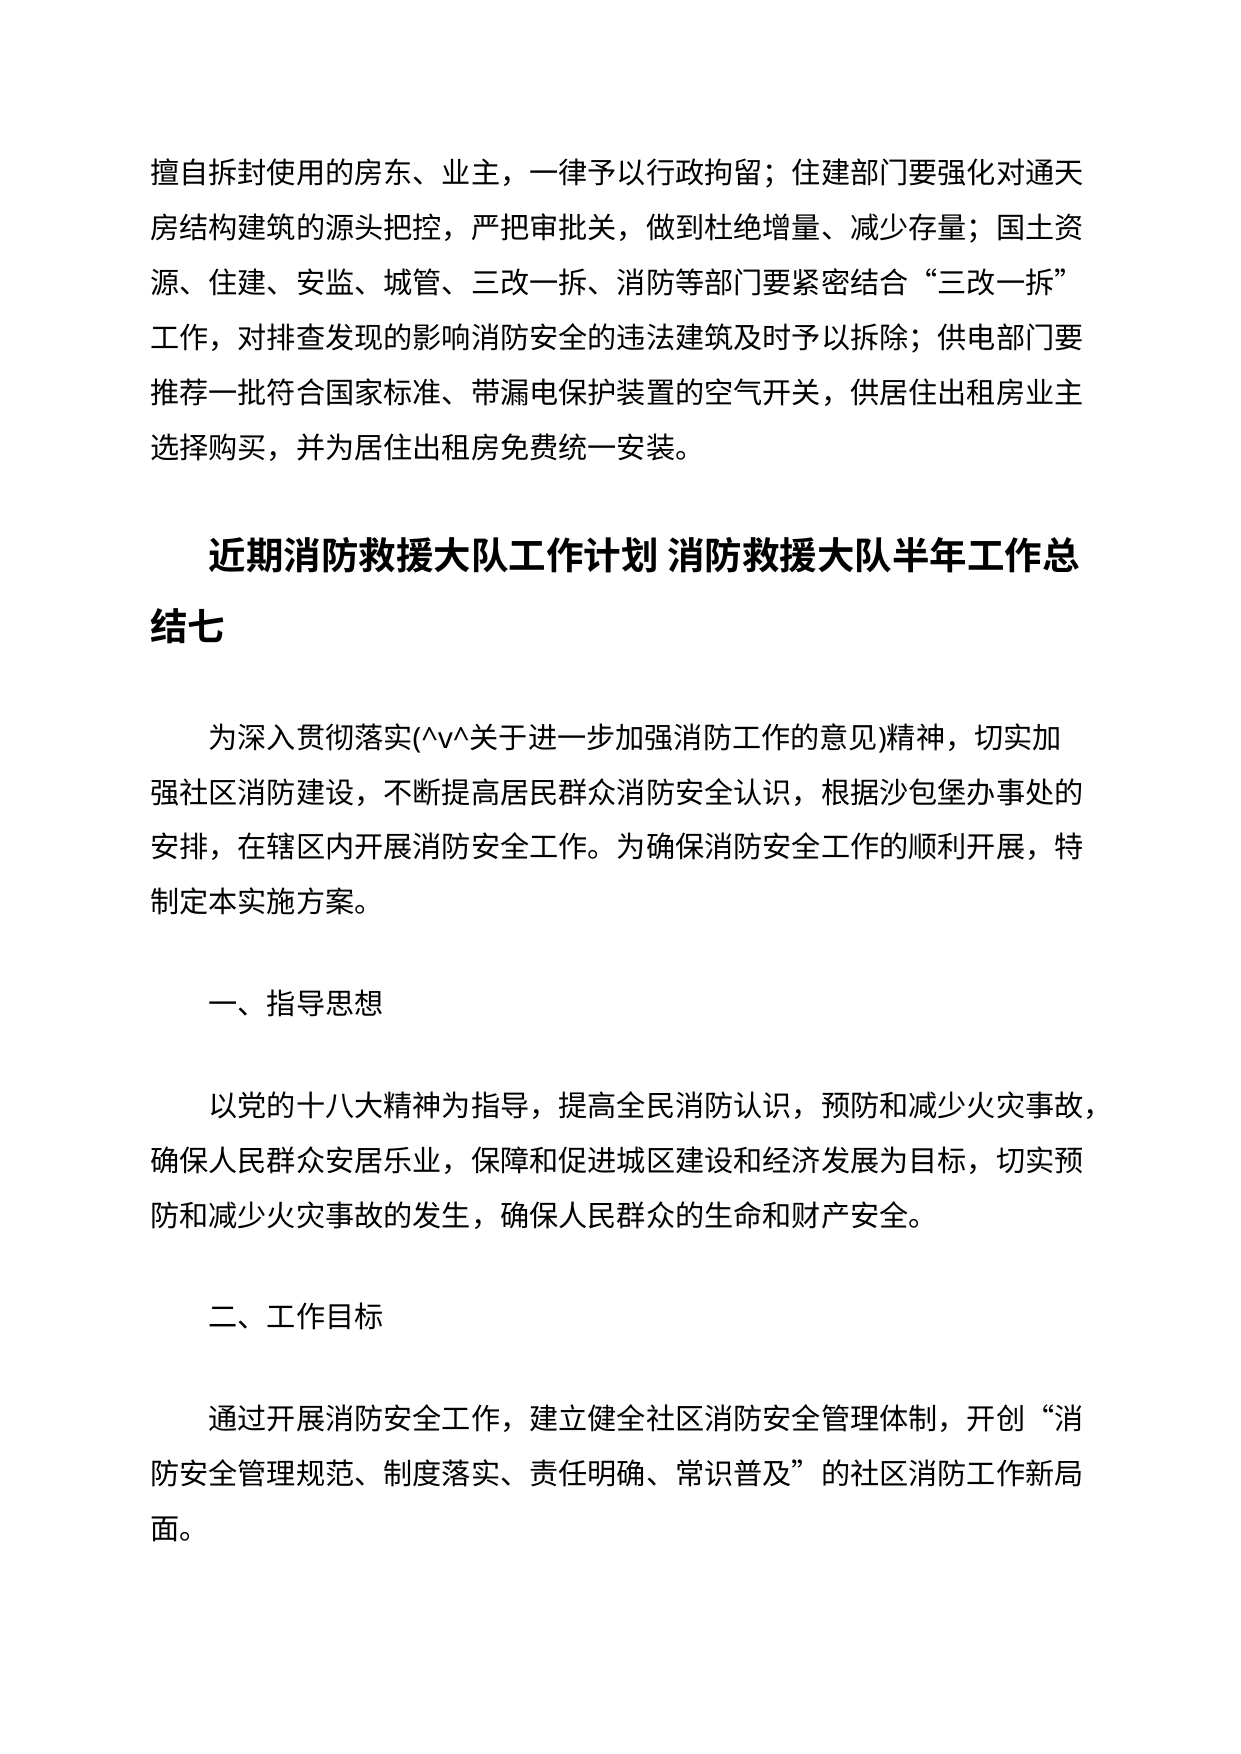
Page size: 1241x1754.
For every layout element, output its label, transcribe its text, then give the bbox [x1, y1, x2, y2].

text 通过开展消防安全工作，建立健全社区消防安全管理体制，开创“消防安全管理规范、制度落实、责任明确、常识普及”的社区消防工作新局面。 [150, 1396, 1090, 1548]
text 为深入贯彻落实(^v^关于进一步加强消防工作的意见)精神，切实加强社区消防建设，不断提高居民群众消防安全认识，根据沙包堡办事处的安排，在辖区内开展消防安全工作。为确保消防安全工作的顺利开展，特制定本实施方案。 [150, 714, 1090, 921]
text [150, 150, 1090, 467]
text 一、指导思想 [150, 981, 1090, 1023]
text 近期消防救援大队工作计划 消防救援大队半年工作总结七 [150, 526, 1090, 651]
text 二、工作目标 [150, 1294, 1090, 1336]
text 以党的十八大精神为指导，提高全民消防认识，预防和减少火灾事故，确保人民群众安居乐业，保障和促进城区建设和经济发展为目标，切实预防和减少火灾事故的发生，确保人民群众的生命和财产安全。 [150, 1082, 1090, 1234]
